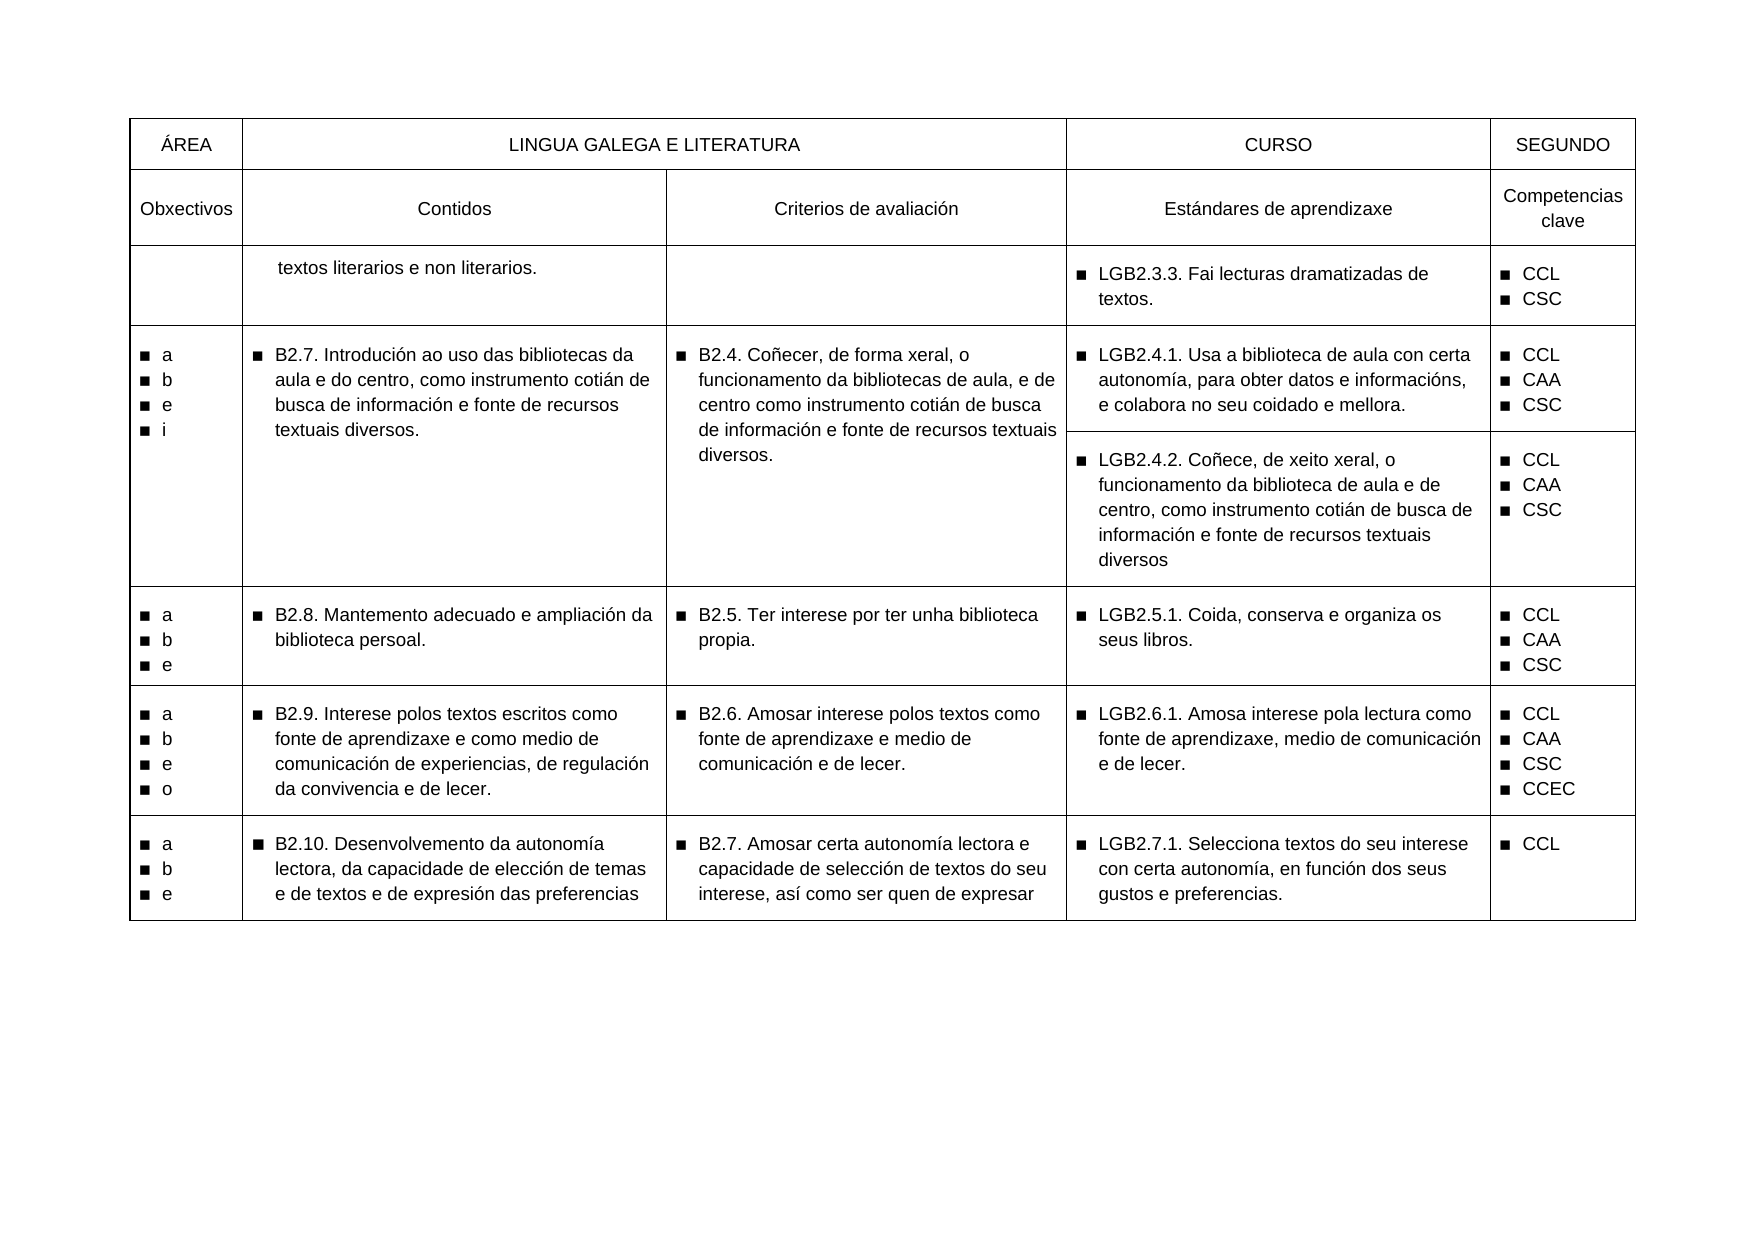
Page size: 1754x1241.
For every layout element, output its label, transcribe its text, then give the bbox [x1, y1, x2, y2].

table_cell B2.8. Mantemento adecuado e ampliación da biblioteca persoal. [243, 587, 666, 685]
table_cell B2.4. Coñecer, de forma xeral, o funcionamento da bibliotecas de aula, e de centro como instrumento cotián de busca de información e fonte de recursos textuais diversos. [667, 326, 1066, 586]
table_cell Obxectivos [131, 170, 242, 245]
table_cell a b e m o [131, 816, 242, 920]
table_cell Contidos [243, 170, 666, 245]
table_header ÁREA [131, 119, 242, 169]
table_cell CCL CAA CSC CCEC [1491, 686, 1635, 815]
table_header LINGUA GALEGA E LITERATURA [243, 119, 1066, 169]
table_cell LGB2.7.1. Selecciona textos do seu interese con certa autonomía, en función dos seus gustos e preferencias. [1067, 816, 1490, 920]
table_cell CCL [1491, 816, 1635, 920]
table_cell CCL CAA CSC [1491, 432, 1635, 586]
table_cell B2.7. Introdución ao uso das bibliotecas da aula e do centro, como instrumento cotián de busca de información e fonte de recursos textuais diversos. [243, 326, 666, 586]
table_cell a b e o [131, 686, 242, 815]
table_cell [667, 816, 1066, 920]
table_cell a b e [131, 587, 242, 685]
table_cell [243, 816, 666, 920]
table_header SEGUNDO [1491, 119, 1635, 169]
table_cell Criterios de avaliación [667, 170, 1066, 245]
table_cell LGB2.5.1. Coida, conserva e organiza os seus libros. [1067, 587, 1490, 685]
table_header CURSO [1067, 119, 1490, 169]
table_cell LGB2.6.1. Amosa interese pola lectura como fonte de aprendizaxe, medio de comunicación e de lecer. [1067, 686, 1490, 815]
table_cell CCL CSC [1491, 246, 1635, 325]
table_cell B2.9. Interese polos textos escritos como fonte de aprendizaxe e como medio de comunicación de experiencias, de regulación da convivencia e de lecer. [243, 686, 666, 815]
table_cell LGB2.4.2. Coñece, de xeito xeral, o funcionamento da biblioteca de aula e de centro, como instrumento cotián de busca de información e fonte de recursos textuais diversos [1067, 432, 1490, 586]
table_cell LGB2.4.1. Usa a biblioteca de aula con certa autonomía, para obter datos e informacións, e colabora no seu coidado e mellora. [1067, 326, 1490, 431]
table_cell B2.5. Ter interese por ter unha biblioteca propia. [667, 587, 1066, 685]
table_cell a b e i [131, 326, 242, 586]
table_cell CCL CAA CSC [1491, 587, 1635, 685]
table_cell LGB2.3.3. Fai lecturas dramatizadas de textos. [1067, 246, 1490, 325]
table_cell CCL CAA CSC [1491, 326, 1635, 431]
table_cell Competencias clave [1491, 170, 1635, 245]
table_cell Estándares de aprendizaxe [1067, 170, 1490, 245]
table_cell B2.6. Amosar interese polos textos como fonte de aprendizaxe e medio de comunicación e de lecer. [667, 686, 1066, 815]
